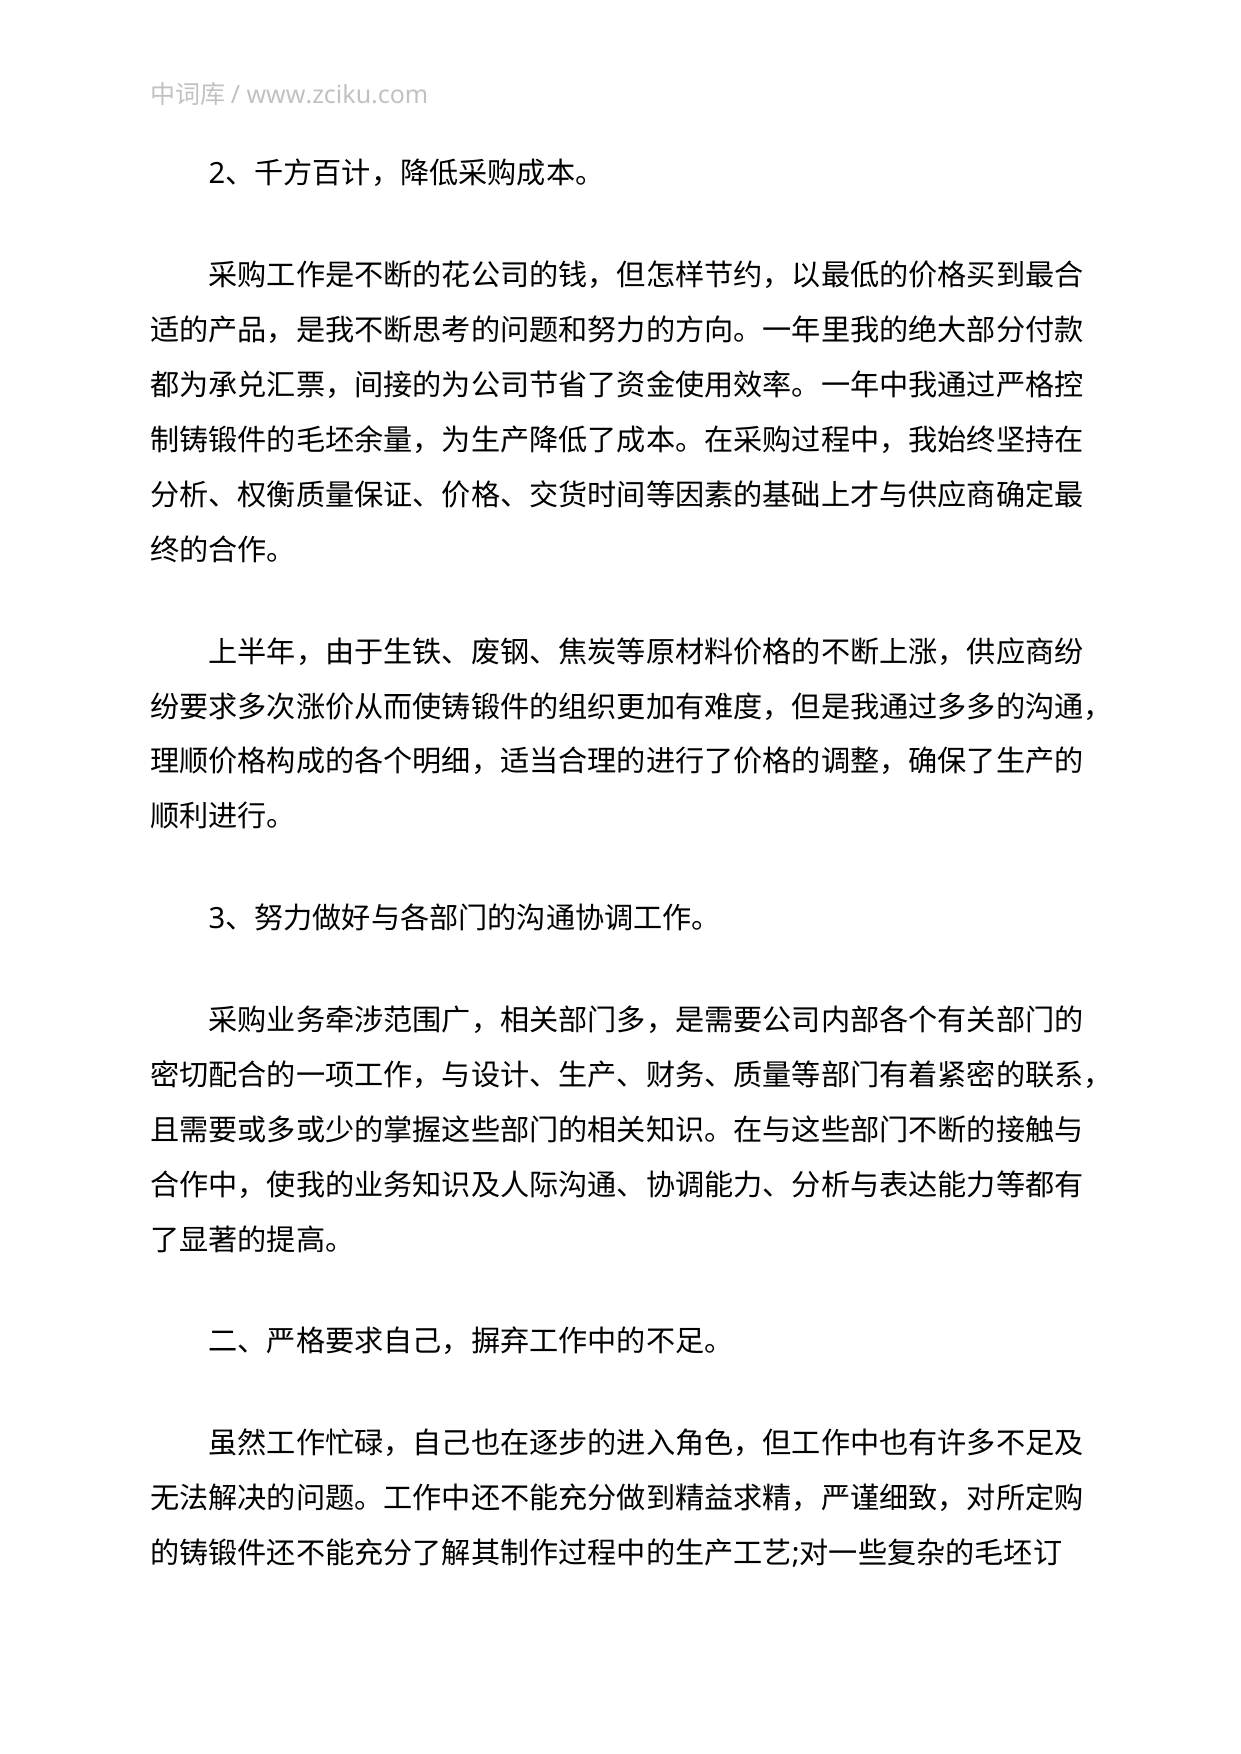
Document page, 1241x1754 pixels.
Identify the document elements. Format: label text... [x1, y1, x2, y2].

text 上半年，由于生铁、废钢、焦炭等原材料价格的不断上涨，供应商纷纷要求多次涨价从而使铸锻件的组织更加有难度，但是我通过多多的沟通，理顺价格构成的各个明细，适当合理的进行了价格的调整，确保了生产的顺利进行。 [150, 628, 1090, 835]
text 3、努力做好与各部门的沟通协调工作。 [150, 895, 1090, 937]
text 2、千方百计，降低采购成本。 [150, 150, 1090, 192]
text 采购业务牵涉范围广，相关部门多，是需要公司内部各个有关部门的密切配合的一项工作，与设计、生产、财务、质量等部门有着紧密的联系，且需要或多或少的掌握这些部门的相关知识。在与这些部门不断的接触与合作中，使我的业务知识及人际沟通、协调能力、分析与表达能力等都有了显著的提高。 [150, 997, 1090, 1258]
text 采购工作是不断的花公司的钱，但怎样节约，以最低的价格买到最合适的产品，是我不断思考的问题和努力的方向。一年里我的绝大部分付款都为承兑汇票，间接的为公司节省了资金使用效率。一年中我通过严格控制铸锻件的毛坯余量，为生产降低了成本。在采购过程中，我始终坚持在分析、权衡质量保证、价格、交货时间等因素的基础上才与供应商确定最终的合作。 [150, 252, 1090, 569]
text 二、严格要求自己，摒弃工作中的不足。 [150, 1318, 1090, 1360]
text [150, 1420, 1090, 1572]
